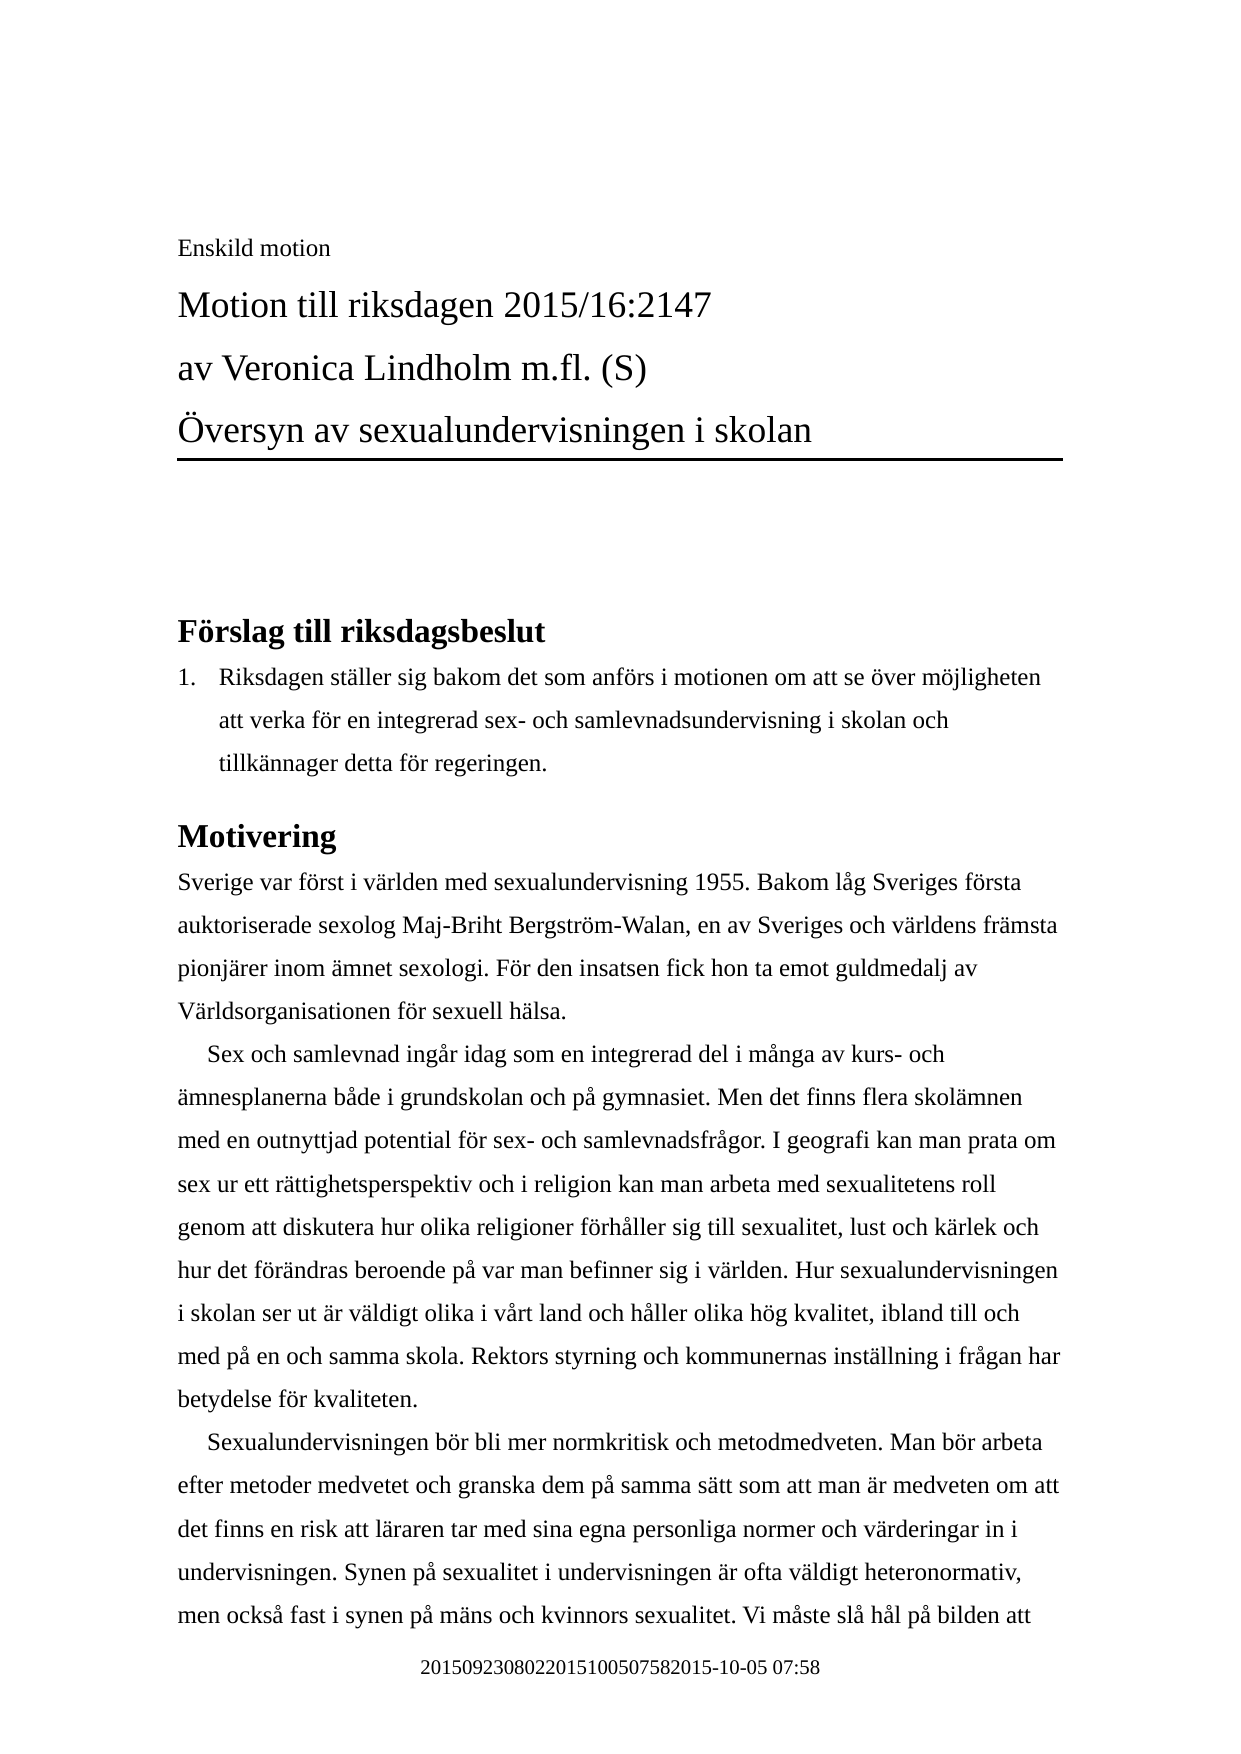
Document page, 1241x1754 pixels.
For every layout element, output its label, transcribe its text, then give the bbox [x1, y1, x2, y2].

text Sverige var först i världen med sexualundervisning 1955. Bakom låg Sveriges första auktoriserade sexolog Maj-Briht Bergström-Walan, en av Sveriges och världens främsta pionjärer inom ämnet sexologi. För den insatsen fick hon ta emot guldmedalj av Världsorganisationen för sexuell hälsa. [177, 867, 1063, 1025]
subtitle Motivering [177, 816, 1063, 854]
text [177, 1427, 1063, 1629]
text Sex och samlevnad ingår idag som en integrerad del i många av kurs- och ämnesplanerna både i grundskolan och på gymnasiet. Men det finns flera skolämnen med en outnyttjad potential för sex- och samlevnadsfrågor. I geografi kan man prata om sex ur ett rättighetsperspektiv och i religion kan man arbeta med sexualitetens roll genom att diskutera hur olika religioner förhåller sig till sexualitet, lust och kärlek och hur det förändras beroende på var man befinner sig i världen. Hur sexualundervisningen i skolan ser ut är väldigt olika i vårt land och håller olika hög kvalitet, ibland till och med på en och samma skola. Rektors styrning och kommunernas inställning i frågan har betydelse för kvaliteten. [177, 1039, 1063, 1413]
